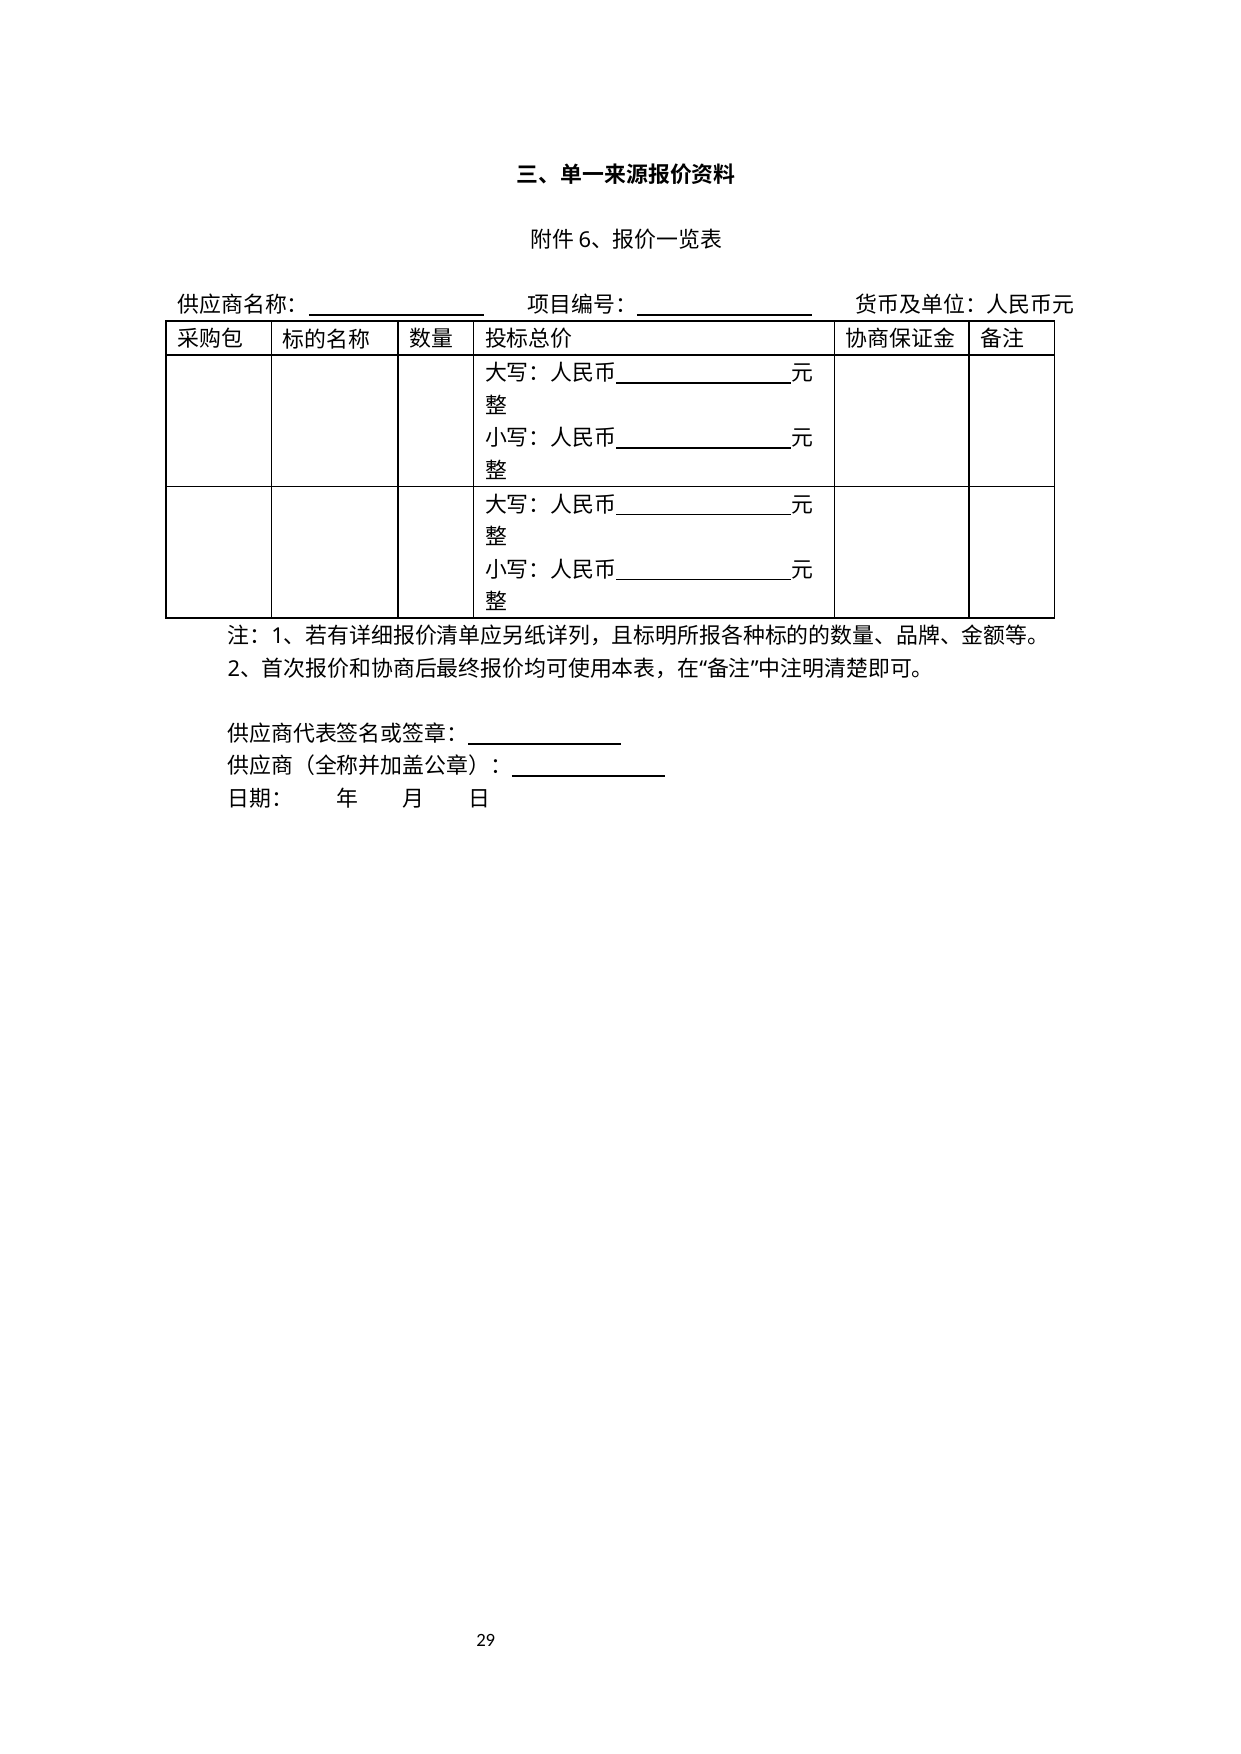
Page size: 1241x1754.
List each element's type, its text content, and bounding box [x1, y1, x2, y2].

table_header 标的名称 [272, 322, 397, 354]
table_header 数量 [399, 322, 473, 354]
table_cell 大写：人民币 元整 小写：人民币 元整 [474, 356, 834, 486]
table_header 投标总价 [474, 322, 834, 354]
text 供应商名称： 项目编号： 货币及单位：人民币元 [177, 288, 1075, 320]
table_cell [272, 356, 397, 486]
table_cell [167, 356, 271, 486]
text 供应商（全称并加盖公章）： [177, 749, 1075, 781]
text 2、首次报价和协商后最终报价均可使用本表，在“备注”中注明清楚即可。 [177, 651, 1075, 684]
table_header 备注 [970, 322, 1054, 354]
table_header 采购包 [167, 322, 271, 354]
text 附件6、报价一览表 [177, 223, 1075, 255]
table_cell [835, 356, 968, 486]
text 日期： 年 月 日 [177, 781, 1075, 814]
table_cell [399, 356, 473, 486]
table_cell [835, 487, 968, 617]
table_cell [167, 487, 271, 617]
text 供应商代表签名或签章： [177, 716, 1075, 749]
table_cell [399, 487, 473, 617]
text 三、单一来源报价资料 [177, 158, 1075, 190]
table_cell [272, 487, 397, 617]
table_cell 大写：人民币 元整 小写：人民币 元整 [474, 487, 834, 617]
table_cell [970, 356, 1054, 486]
text 注：1、若有详细报价清单应另纸详列，且标明所报各种标的的数量、品牌、金额等。 [177, 619, 1075, 651]
table_header 协商保证金 [835, 322, 968, 354]
table_cell [970, 487, 1054, 617]
